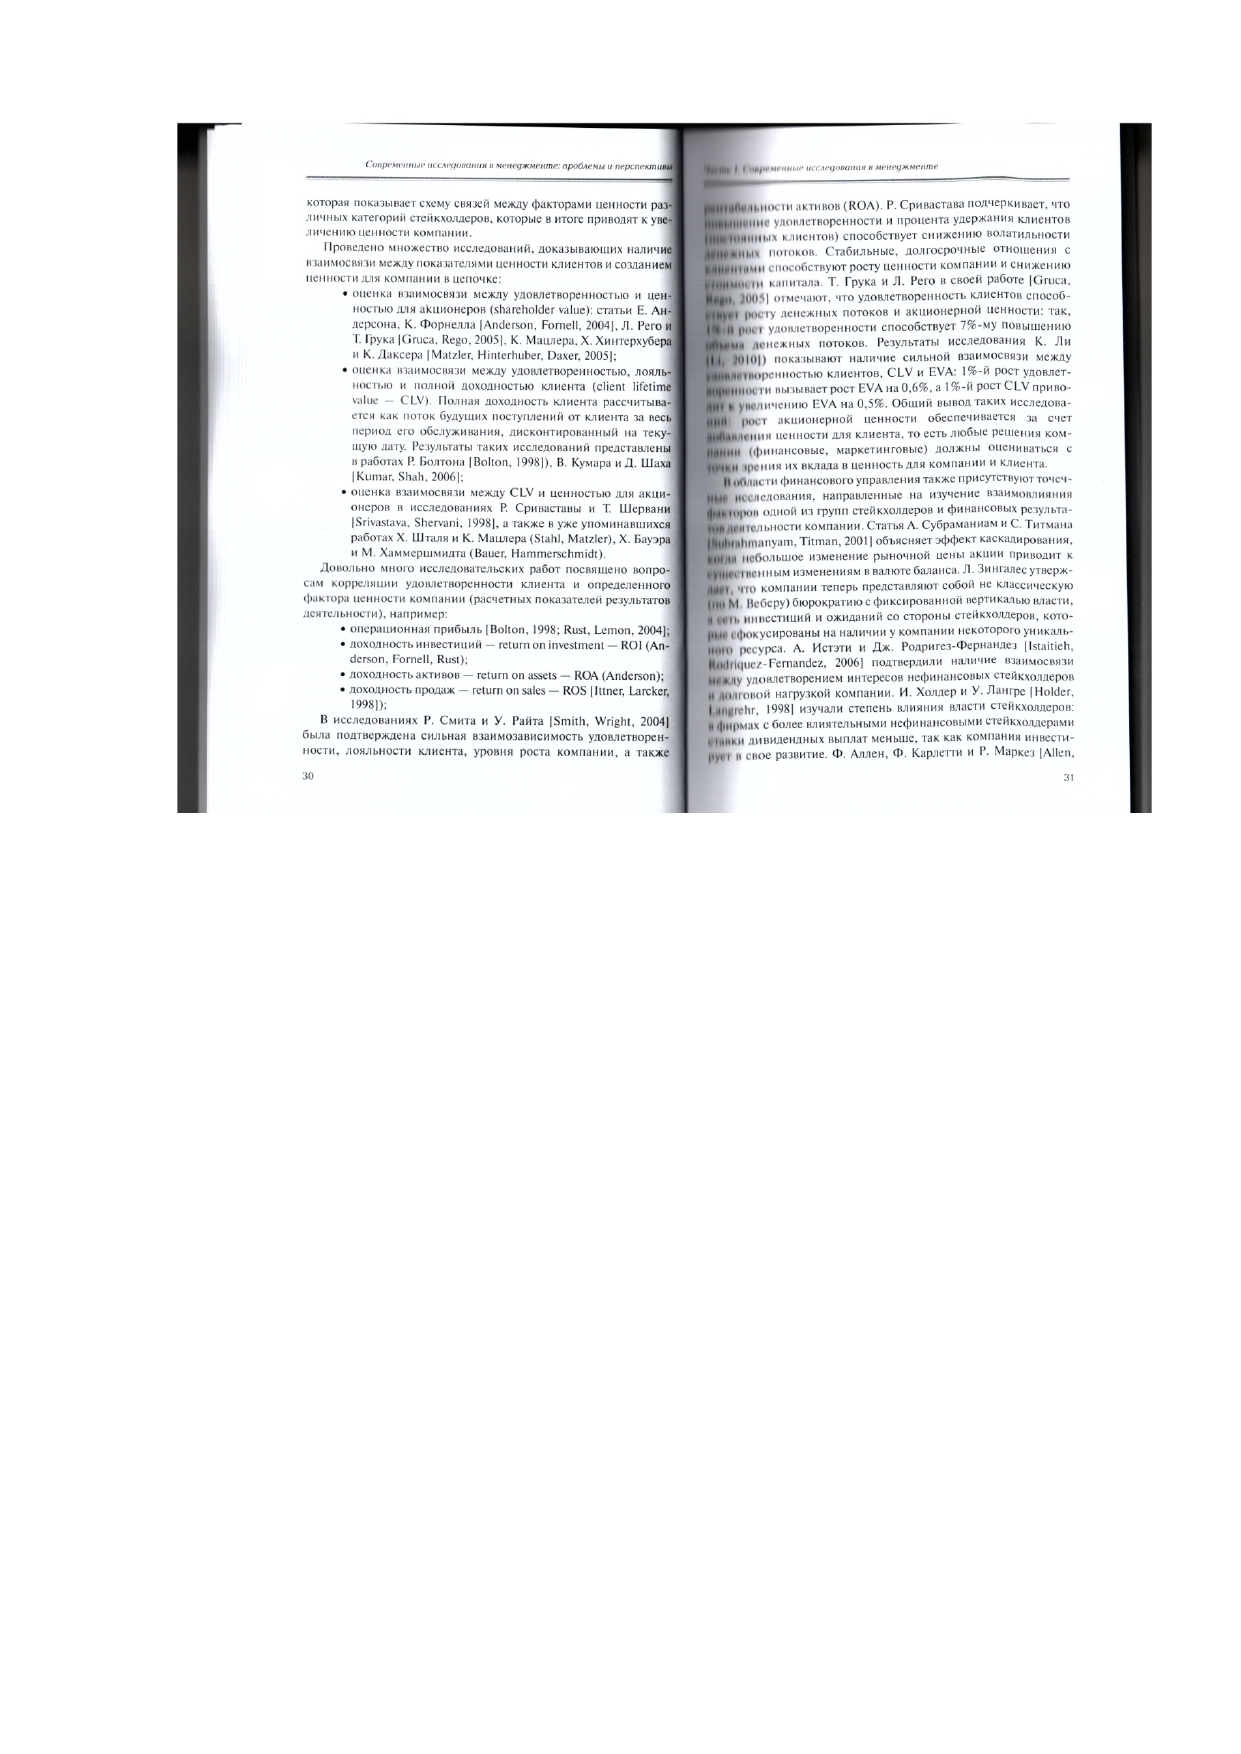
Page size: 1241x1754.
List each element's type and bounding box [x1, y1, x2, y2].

picture [177, 118, 1152, 813]
